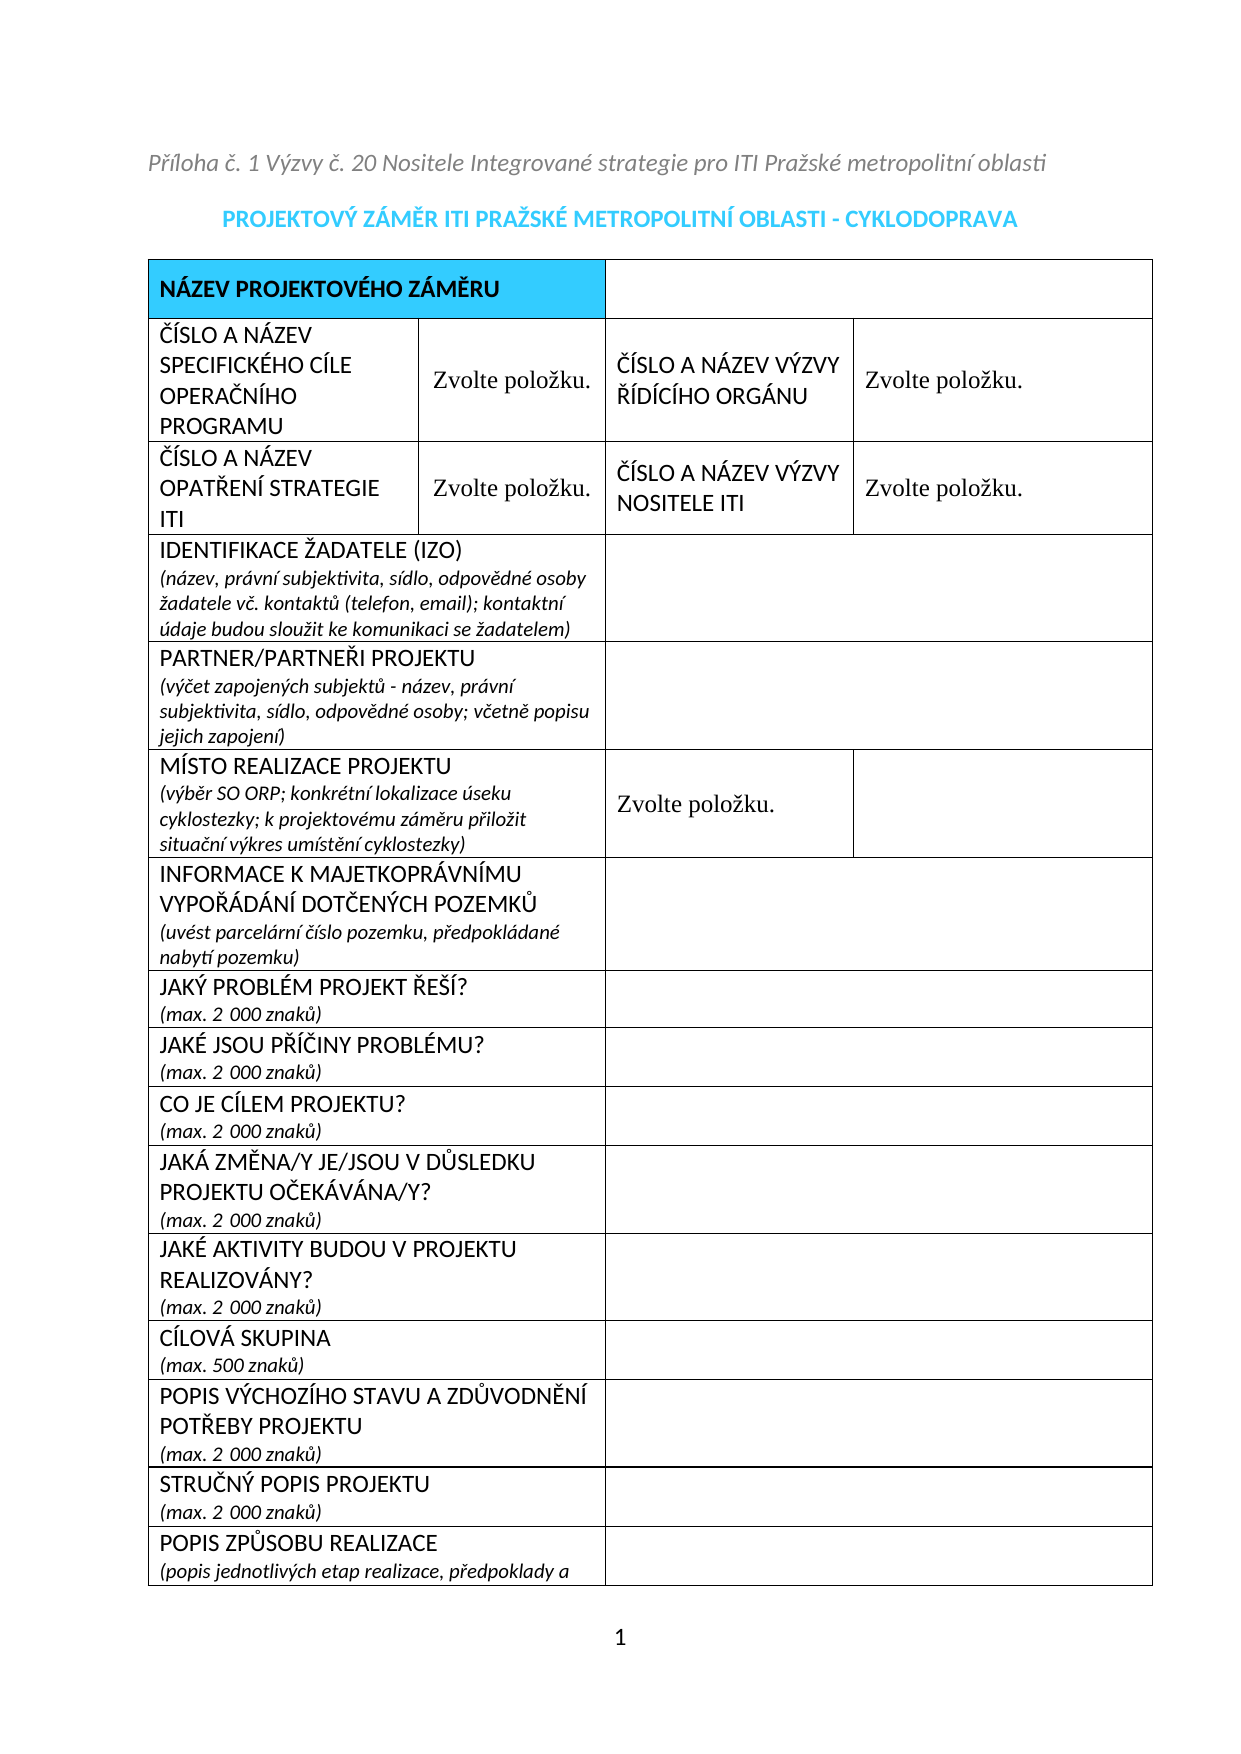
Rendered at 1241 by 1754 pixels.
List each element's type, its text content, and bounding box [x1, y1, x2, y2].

table_cell [606, 1380, 1152, 1466]
table_cell [606, 971, 1152, 1027]
table_cell [854, 750, 1152, 857]
table_cell [606, 1321, 1152, 1379]
table_cell [606, 1527, 1152, 1584]
table_cell ČÍSLO A NÁZEV VÝZVY ŘÍDÍCÍHO ORGÁNU [606, 319, 853, 441]
table_cell CÍLOVÁ SKUPINA (max. 500 znaků) [149, 1321, 605, 1379]
table_cell JAKÁ ZMĚNA/Y JE/JSOU V DŮSLEDKU PROJEKTU OČEKÁVÁNA/Y? (max. 2 000 znaků) [149, 1146, 605, 1232]
table_cell ČÍSLO A NÁZEV SPECIFICKÉHO CÍLE OPERAČNÍHO PROGRAMU [149, 319, 418, 441]
table_cell [606, 858, 1152, 970]
text PROJEKTOVÝ ZÁMĚR ITI PRAŽSKÉ METROPOLITNÍ OBLASTI - CYKLODOPRAVA [148, 203, 1093, 234]
table_cell IDENTIFIKACE ŽADATELE (IZO) (název, právní subjektivita, sídlo, odpovědné osoby žadatele vč. kontaktů (telefon, email); kontaktní údaje budou sloužit ke komunikaci se žadatelem) [149, 535, 605, 641]
table_cell MÍSTO REALIZACE PROJEKTU (výběr SO ORP; konkrétní lokalizace úseku cyklostezky; k projektovému záměru přiložit situační výkres umístění cyklostezky) [149, 750, 605, 857]
table_cell [606, 642, 1152, 749]
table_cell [149, 1527, 605, 1584]
table_header [606, 260, 1152, 318]
table_cell ČÍSLO A NÁZEV VÝZVY NOSITELE ITI [606, 442, 853, 533]
table_cell JAKÝ PROBLÉM PROJEKT ŘEŠÍ? (max. 2 000 znaků) [149, 971, 605, 1027]
table_cell POPIS VÝCHOZÍHO STAVU A ZDŮVODNĚNÍ POTŘEBY PROJEKTU (max. 2 000 znaků) [149, 1380, 605, 1466]
table_cell STRUČNÝ POPIS PROJEKTU (max. 2 000 znaků) [149, 1468, 605, 1526]
table_cell [606, 535, 1152, 641]
table_header NÁZEV PROJEKTOVÉHO ZÁMĚRU [149, 260, 605, 318]
table_cell [606, 1028, 1152, 1086]
table_cell INFORMACE K MAJETKOPRÁVNÍMU VYPOŘÁDÁNÍ DOTČENÝCH POZEMKŮ (uvést parcelární číslo pozemku, předpokládané nabytí pozemku) [149, 858, 605, 970]
table_cell PARTNER/PARTNEŘI PROJEKTU (výčet zapojených subjektů - název, právní subjektivita, sídlo, odpovědné osoby; včetně popisu jejich zapojení) [149, 642, 605, 749]
table_cell JAKÉ JSOU PŘÍČINY PROBLÉMU? (max. 2 000 znaků) [149, 1028, 605, 1086]
table_cell [606, 1468, 1152, 1526]
text Příloha č. 1 Výzvy č. 20 Nositele Integrované strategie pro ITI Pražské metropolitní oblasti [148, 148, 1093, 178]
table_cell ČÍSLO A NÁZEV OPATŘENÍ STRATEGIE ITI [149, 442, 418, 533]
table_cell [606, 1146, 1152, 1232]
table_cell [606, 1087, 1152, 1145]
table_cell [606, 1234, 1152, 1320]
table_cell JAKÉ AKTIVITY BUDOU V PROJEKTU REALIZOVÁNY? (max. 2 000 znaků) [149, 1234, 605, 1320]
table_cell CO JE CÍLEM PROJEKTU? (max. 2 000 znaků) [149, 1087, 605, 1145]
